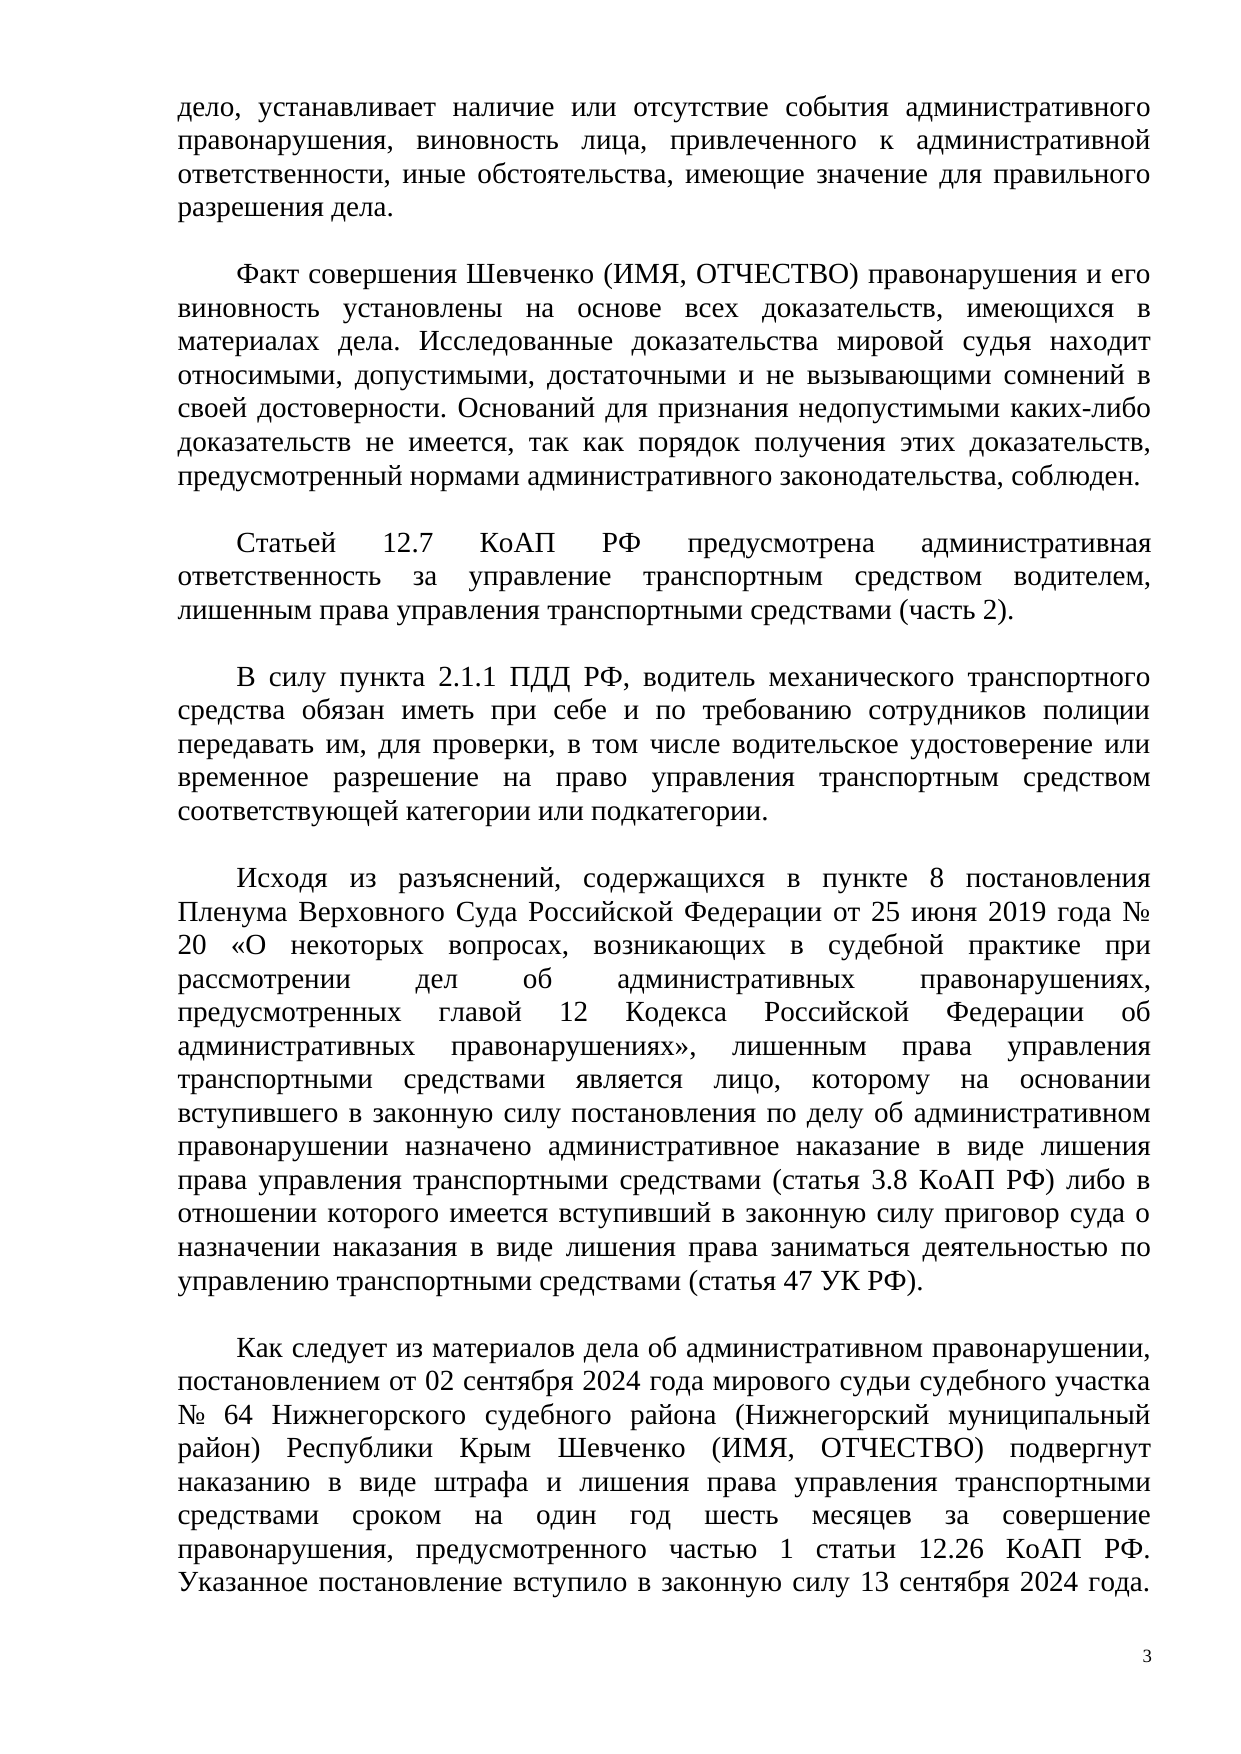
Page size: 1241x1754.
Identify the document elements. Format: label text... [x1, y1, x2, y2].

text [177, 89, 1152, 223]
text Факт совершения Шевченко (ИМЯ, ОТЧЕСТВО) правонарушения и его виновность установлены на основе всех доказательств, имеющихся в материалах дела. Исследованные доказательства мировой судья находит относимыми, допустимыми, достаточными и не вызывающими сомнений в своей достоверности. Оснований для признания недопустимыми каких-либо доказательств не имеется, так как порядок получения этих доказательств, предусмотренный нормами административного законодательства, соблюден. [177, 256, 1152, 491]
text Статьей 12.7 КоАП РФ предусмотрена административная ответственность за управление транспортным средством водителем, лишенным права управления транспортными средствами (часть 2). [177, 525, 1152, 625]
text В силу пункта 2.1.1 ПДД РФ, водитель механического транспортного средства обязан иметь при себе и по требованию сотрудников полиции передавать им, для проверки, в том числе водительское удостоверение или временное разрешение на право управления транспортным средством соответствующей категории или подкатегории. [177, 659, 1152, 827]
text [177, 1330, 1152, 1598]
text Исходя из разъяснений, содержащихся в пункте 8 постановления Пленума Верховного Суда Российской Федерации от 25 июня 2019 года № 20 «О некоторых вопросах, возникающих в судебной практике при рассмотрении дел об административных правонарушениях, предусмотренных главой 12 Кодекса Российской Федерации об административных правонарушениях», лишенным права управления транспортными средствами является лицо, которому на основании вступившего в законную силу постановления по делу об административном правонарушении назначено административное наказание в виде лишения права управления транспортными средствами (статья 3.8 КоАП РФ) либо в отношении которого имеется вступивший в законную силу приговор суда о назначении наказания в виде лишения права заниматься деятельностью по управлению транспортными средствами (статья 47 УК РФ). [177, 860, 1152, 1296]
